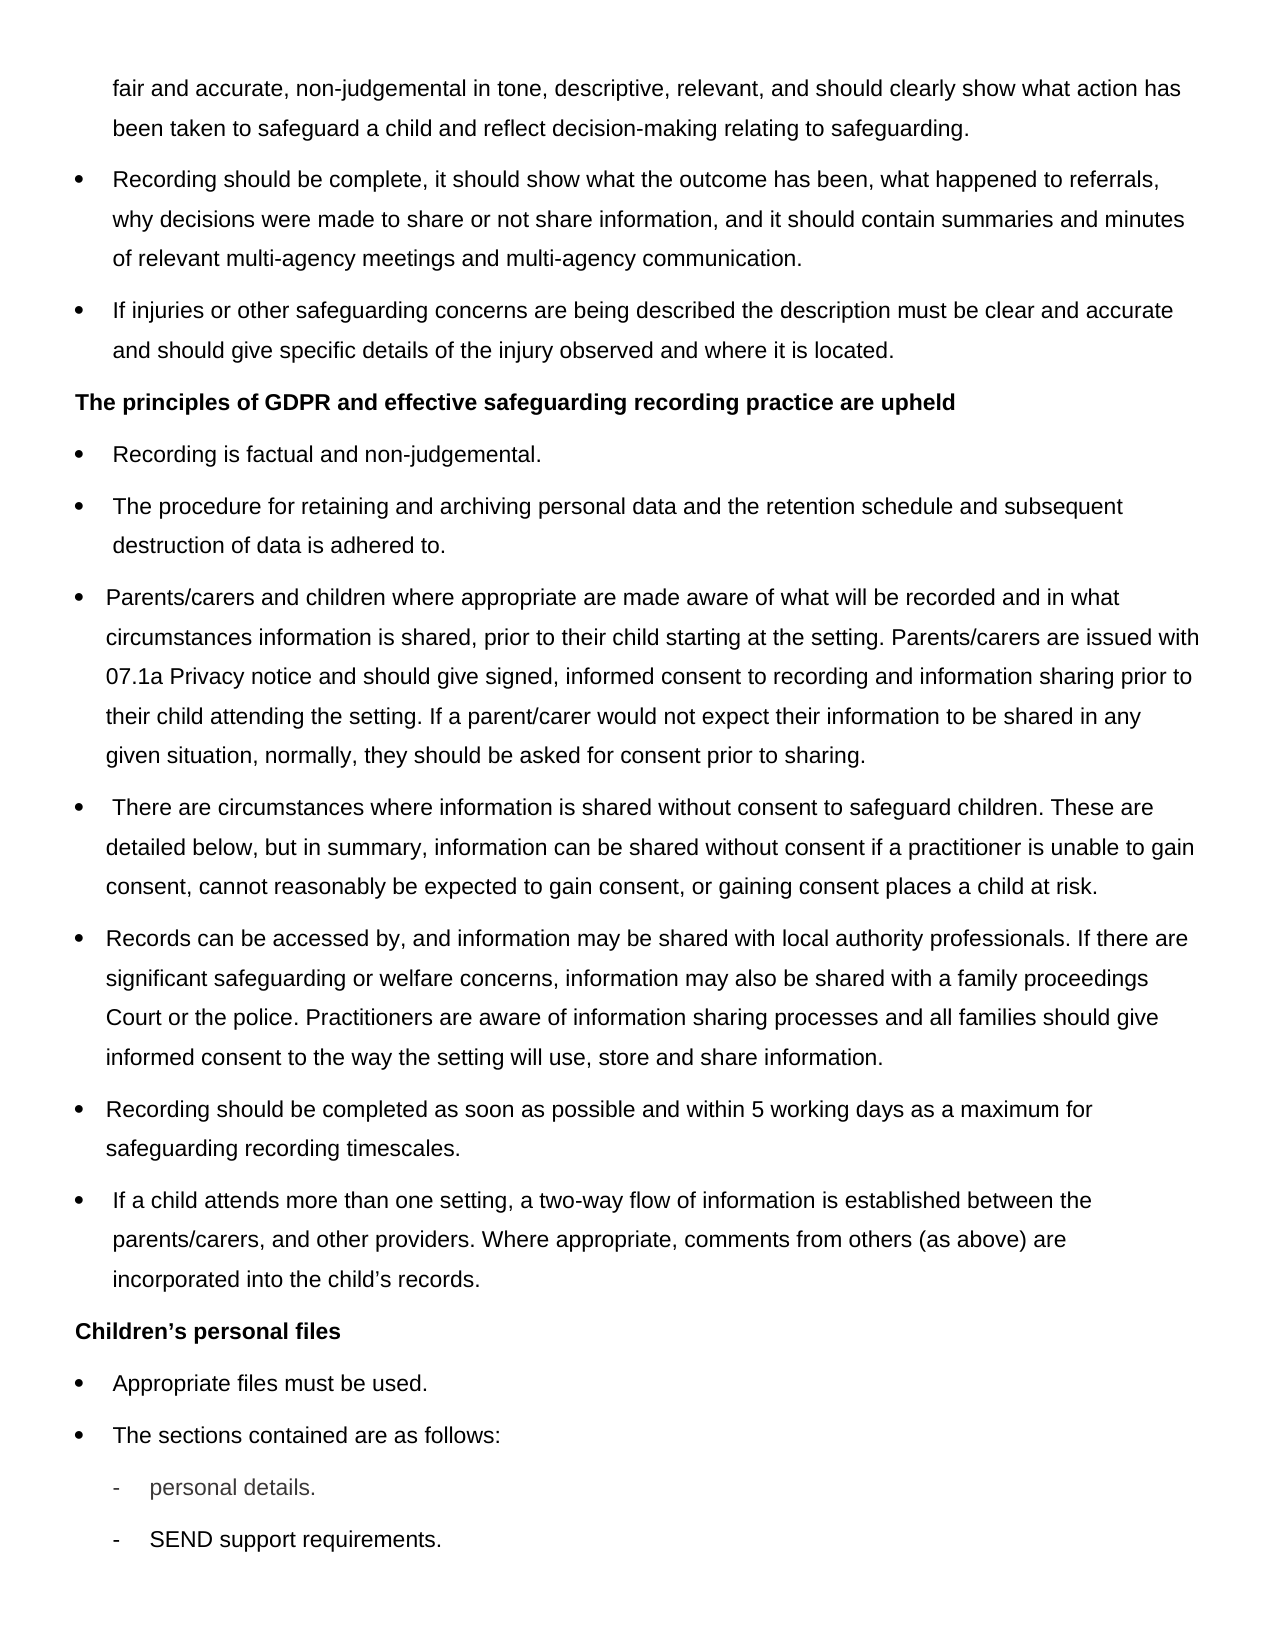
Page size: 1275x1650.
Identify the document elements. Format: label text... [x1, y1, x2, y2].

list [75, 75, 1200, 141]
list Appropriate files must be used. [75, 1370, 1200, 1396]
list Recording should be completed as soon as possible and within 5 working days as a maximum for safeguarding recording timescales. [75, 1096, 1200, 1161]
list If injuries or other safeguarding concerns are being described the description must be clear and accurate and should give specific details of the injury observed and where it is located. [75, 297, 1200, 363]
list Records can be accessed by, and information may be shared with local authority professionals. If there are significant safeguarding or welfare concerns, information may also be shared with a family proceedings Court or the police. Practitioners are aware of information sharing processes and all families should give informed consent to the way the setting will use, store and share information. [75, 925, 1200, 1070]
list Recording should be complete, it should show what the outcome has been, what happened to referrals, why decisions were made to share or not share information, and it should contain summaries and minutes of relevant multi-agency meetings and multi-agency communication. [75, 166, 1200, 272]
text Children’s personal files [75, 1318, 1200, 1344]
list The procedure for retaining and archiving personal data and the retention schedule and subsequent destruction of data is adhered to. [75, 493, 1200, 559]
list There are circumstances where information is shared without consent to safeguard children. These are detailed below, but in summary, information can be shared without consent if a practitioner is unable to gain consent, cannot reasonably be expected to gain consent, or gaining consent places a child at risk. [75, 794, 1200, 899]
list Recording is factual and non-judgemental. [75, 441, 1200, 467]
list Parents/carers and children where appropriate are made aware of what will be recorded and in what circumstances information is shared, prior to their child starting at the setting. Parents/carers are issued with 07.1a Privacy notice and should give signed, informed consent to recording and information sharing prior to their child attending the setting. If a parent/carer would not expect their information to be shared in any given situation, normally, they should be asked for consent prior to sharing. [75, 584, 1200, 768]
list personal details. [112, 1474, 1200, 1500]
text The principles of GDPR and effective safeguarding recording practice are upheld [75, 389, 1200, 415]
list If a child attends more than one setting, a two-way flow of information is established between the parents/carers, and other providers. Where appropriate, comments from others (as above) are incorporated into the child’s records. [75, 1187, 1200, 1292]
list SEND support requirements. [112, 1526, 1200, 1552]
list The sections contained are as follows: [75, 1422, 1200, 1448]
